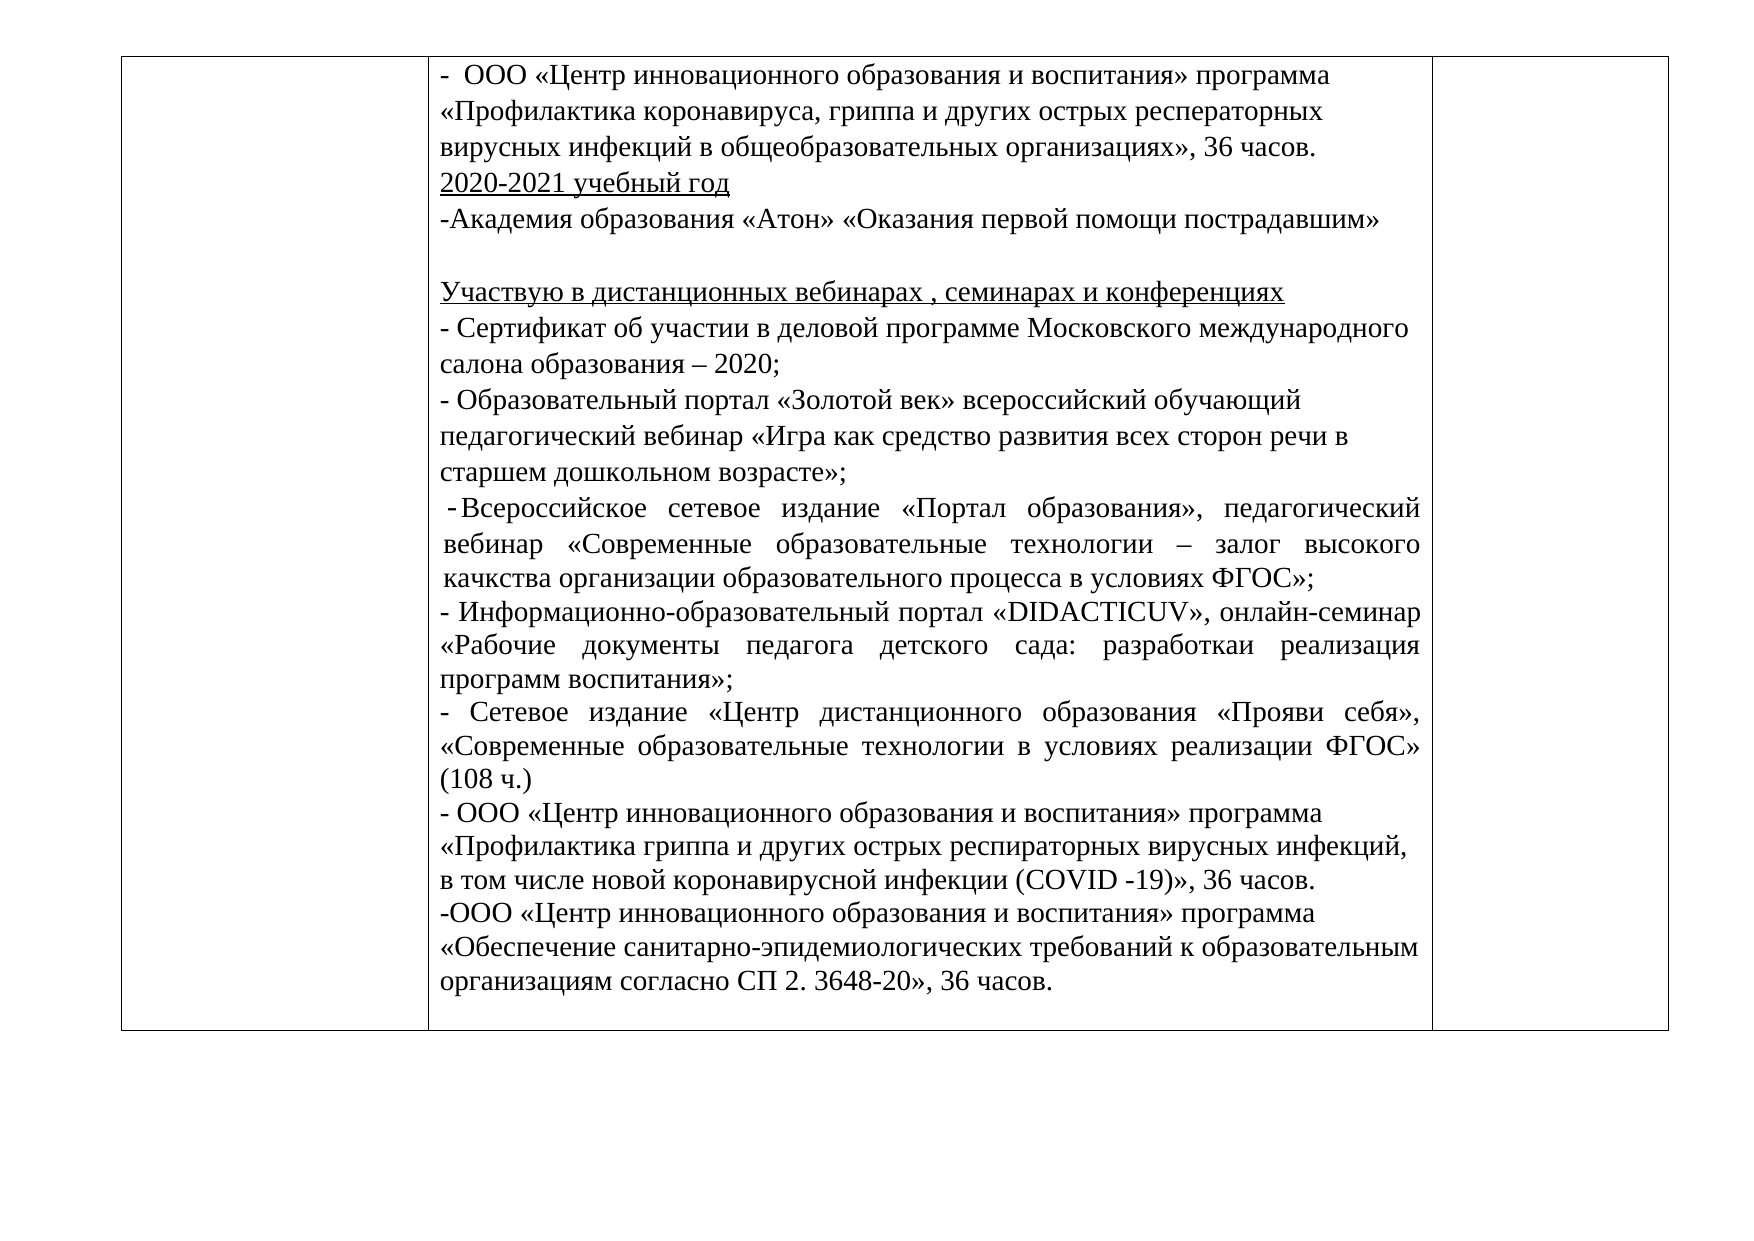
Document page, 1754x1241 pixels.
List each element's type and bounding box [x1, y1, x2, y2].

table_cell [429, 57, 1432, 1030]
table_cell [1433, 57, 1668, 1030]
table_cell [122, 57, 428, 1030]
